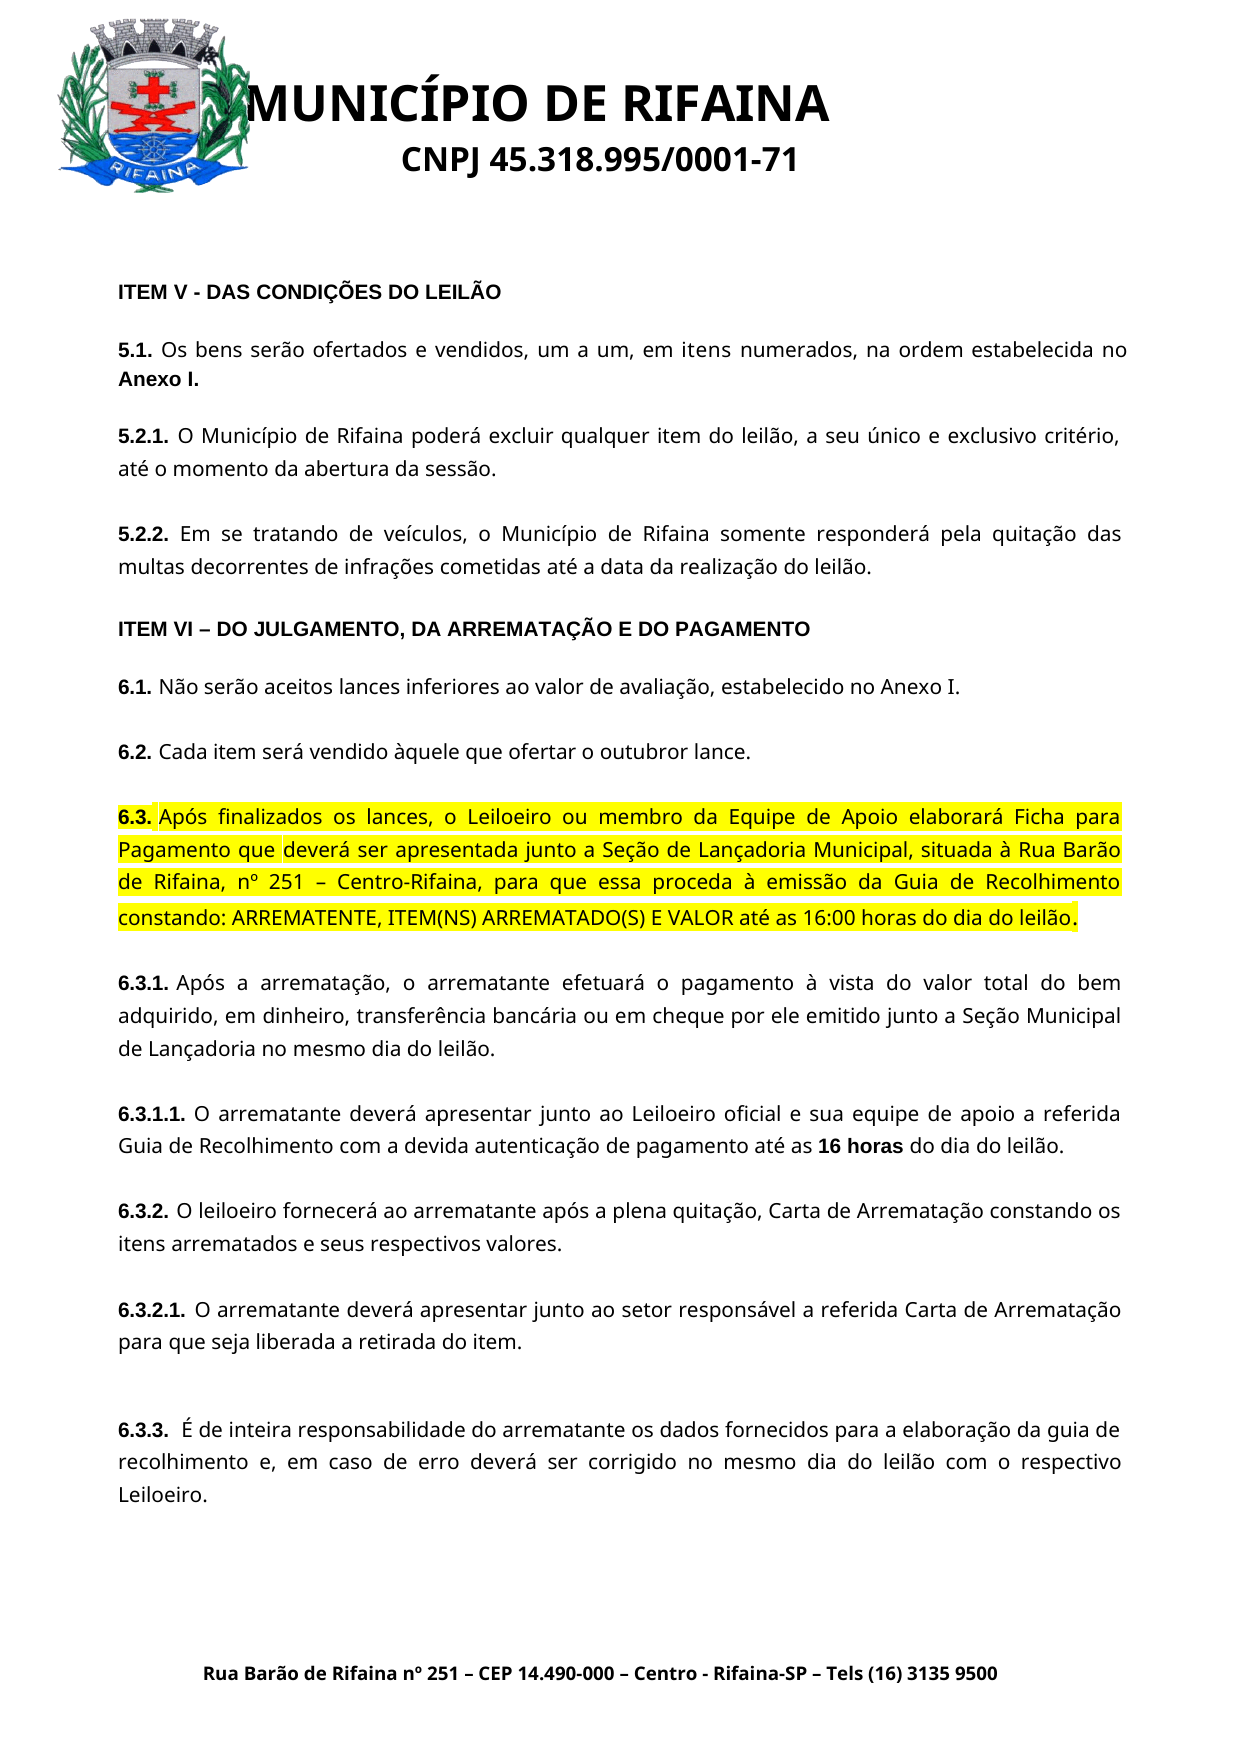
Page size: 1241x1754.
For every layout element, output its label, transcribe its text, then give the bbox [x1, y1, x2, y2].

list O Município de Rifaina poderá excluir qualquer item do leilão, a seu único e exclusivo critério, até o momento da abertura da sessão. [118, 421, 1122, 482]
text 5.1. Os bens serão ofertados e vendidos, um a um, em itens numerados, na ordem estabelecida no Anexo I. [118, 335, 1128, 391]
list Após a arrematação, o arrematante efetuará o pagamento à vista do valor total do bem adquirido, em dinheiro, transferência bancária ou em cheque por ele emitido junto a Seção Municipal de Lançadoria no mesmo dia do leilão. [118, 968, 1122, 1062]
subtitle ITEM VI – DO JULGAMENTO, DA ARREMATAÇÃO E DO PAGAMENTO [118, 617, 1171, 641]
list O leiloeiro fornecerá ao arrematante após a plena quitação, Carta de Arrematação constando os itens arrematados e seus respectivos valores. [118, 1196, 1122, 1257]
list Cada item será vendido àquele que ofertar o outubror lance. [118, 737, 1171, 766]
list Após finalizados os lances, o Leiloeiro ou membro da Equipe de Apoio elaborará Ficha para Pagamento que deverá ser apresentada junto a Seção de Lançadoria Municipal, situada à Rua Barão de Rifaina, nº 251 – Centro-Rifaina, para que essa proceda à emissão da Guia de Recolhimento constando: ARREMATENTE, ITEM(NS) ARREMATADO(S) E VALOR até as 16:00 horas do dia do leilão. [118, 824, 1122, 868]
subtitle ITEM V - DAS CONDIÇÕES DO LEILÃO [118, 280, 1171, 304]
picture [56, 15, 250, 193]
list Após finalizados os lances, o Leiloeiro ou membro da Equipe de Apoio elaborará Ficha para Pagamento que deverá ser apresentada junto a Seção de Lançadoria Municipal, situada à Rua Barão de Rifaina, nº 251 – Centro-Rifaina, para que essa proceda à emissão da Guia de Recolhimento constando: ARREMATENTE, ITEM(NS) ARREMATADO(S) E VALOR até as 16:00 horas do dia do leilão. [118, 896, 1122, 932]
list Não serão aceitos lances inferiores ao valor de avaliação, estabelecido no Anexo I. [118, 672, 1171, 701]
list É de inteira responsabilidade do arrematante os dados fornecidos para a elaboração da guia de recolhimento e, em caso de erro deverá ser corrigido no mesmo dia do leilão com o respectivo Leiloeiro. [118, 1415, 1122, 1508]
list O arrematante deverá apresentar junto ao setor responsável a referida Carta de Arrematação para que seja liberada a retirada do item. [118, 1295, 1122, 1356]
list Em se tratando de veículos, o Município de Rifaina somente responderá pela quitação das multas decorrentes de infrações cometidas até a data da realização do leilão. [118, 519, 1122, 580]
list O arrematante deverá apresentar junto ao Leiloeiro oficial e sua equipe de apoio a referida Guia de Recolhimento com a devida autenticação de pagamento até as 16 horas do dia do leilão. [118, 1099, 1122, 1160]
